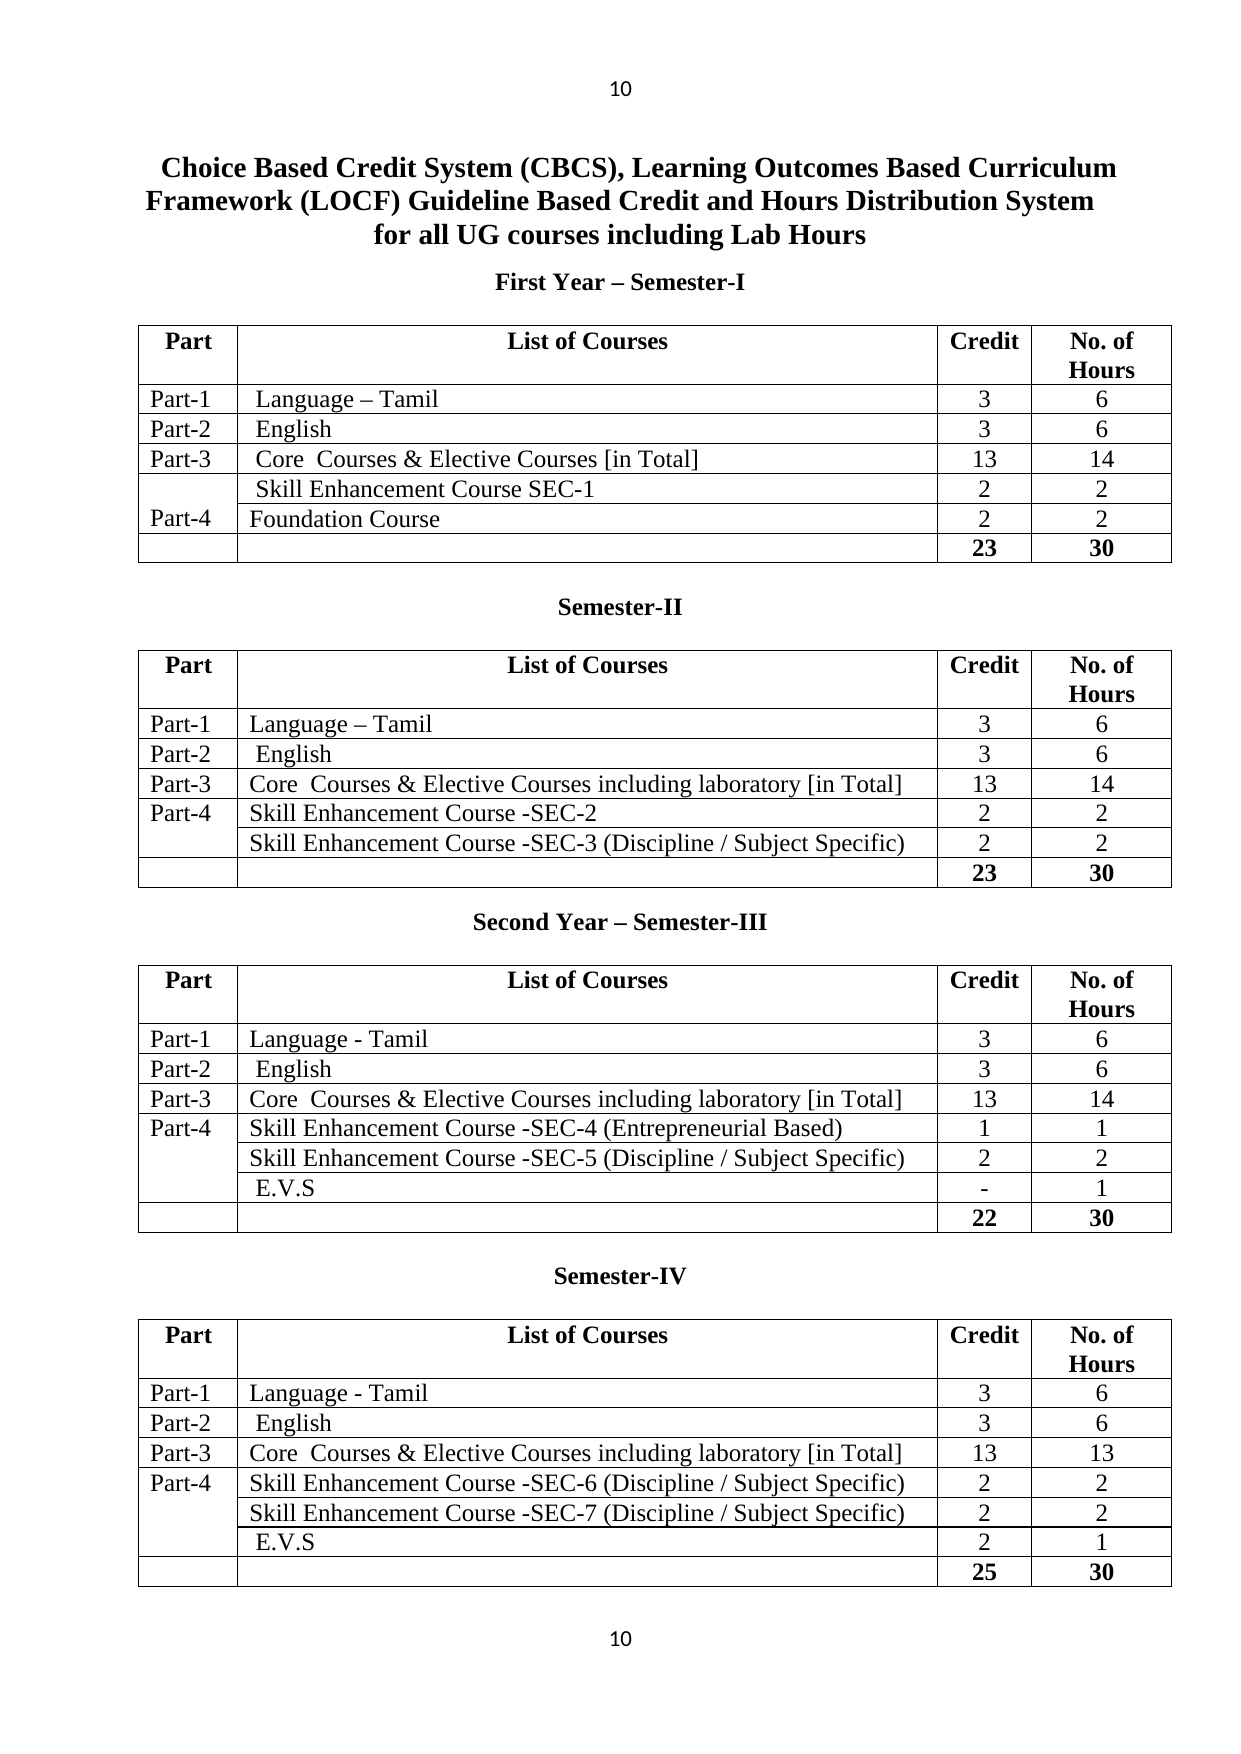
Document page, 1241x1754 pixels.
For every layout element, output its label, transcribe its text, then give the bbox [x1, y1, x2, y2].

table_cell [238, 858, 937, 887]
table_cell Core Courses & Elective Courses including laboratory [in Total] [238, 1438, 937, 1467]
table_cell Foundation Course [238, 504, 937, 532]
table_cell 2 [1032, 474, 1171, 503]
table_cell 6 [1032, 709, 1171, 738]
table_cell Skill Enhancement Course -SEC-2 [238, 799, 937, 827]
table_header Part [139, 651, 237, 708]
table_header No. of Hours [1032, 1320, 1171, 1377]
table_cell [238, 1203, 937, 1232]
table_cell 14 [1032, 769, 1171, 797]
table_cell Skill Enhancement Course SEC-1 [238, 474, 937, 503]
table_cell 2 [1032, 1468, 1171, 1497]
table_cell [238, 534, 937, 562]
table_cell Part-3 [139, 769, 237, 797]
table_cell 23 [938, 534, 1031, 562]
table_cell 22 [938, 1203, 1031, 1232]
table_cell 3 [938, 1408, 1031, 1437]
table_cell Language - Tamil [238, 1024, 937, 1053]
table_cell English [238, 1408, 937, 1437]
table_cell [139, 1557, 237, 1586]
table_cell 2 [1032, 828, 1171, 857]
table_cell 3 [938, 385, 1031, 413]
table_cell 13 [938, 1438, 1031, 1467]
table_cell Part-3 [139, 1438, 237, 1467]
table_cell E.V.S [238, 1528, 937, 1556]
table_cell 2 [1032, 1498, 1171, 1526]
table_cell 6 [1032, 739, 1171, 768]
table_header List of Courses [238, 966, 937, 1023]
table_header List of Courses [238, 1320, 937, 1377]
table_cell 30 [1032, 534, 1171, 562]
table_cell Skill Enhancement Course -SEC-4 (Entrepreneurial Based) [238, 1114, 937, 1142]
text First Year – Semester-I [150, 267, 1090, 296]
table_cell Part-4 [139, 1468, 237, 1556]
table_cell Skill Enhancement Course -SEC-5 (Discipline / Subject Specific) [238, 1143, 937, 1172]
table_cell 2 [938, 1498, 1031, 1526]
table_cell 2 [938, 474, 1031, 503]
table_cell 14 [1032, 444, 1171, 473]
table_cell [139, 858, 237, 887]
table_cell 3 [938, 739, 1031, 768]
table_cell Core Courses & Elective Courses including laboratory [in Total] [238, 769, 937, 797]
table_cell 6 [1032, 1024, 1171, 1053]
table_cell Part-4 [139, 474, 237, 532]
table_cell 30 [1032, 858, 1171, 887]
table_cell Skill Enhancement Course -SEC-6 (Discipline / Subject Specific) [238, 1468, 937, 1497]
table_cell Language – Tamil [238, 709, 937, 738]
table_cell Part-1 [139, 385, 237, 413]
table_cell 3 [938, 1379, 1031, 1407]
table_cell 2 [938, 1528, 1031, 1556]
table_cell Part-1 [139, 1379, 237, 1407]
table_cell Core Courses & Elective Courses [in Total] [238, 444, 937, 473]
table_cell 13 [938, 444, 1031, 473]
table_cell 3 [938, 414, 1031, 443]
table_cell 1 [1032, 1114, 1171, 1142]
table_cell 30 [1032, 1203, 1171, 1232]
table_cell 1 [1032, 1173, 1171, 1202]
table_header List of Courses [238, 651, 937, 708]
table_cell 3 [938, 1054, 1031, 1083]
table_cell Core Courses & Elective Courses including laboratory [in Total] [238, 1084, 937, 1112]
table_cell 2 [938, 828, 1031, 857]
table_cell 2 [1032, 504, 1171, 532]
table_cell 1 [938, 1114, 1031, 1142]
table_cell 6 [1032, 1379, 1171, 1407]
table_cell 2 [1032, 1143, 1171, 1172]
table_header No. of Hours [1032, 651, 1171, 708]
text Semester-IV [150, 1261, 1090, 1290]
table_cell Language - Tamil [238, 1379, 937, 1407]
table_cell Part-2 [139, 1408, 237, 1437]
table_header Part [139, 1320, 237, 1377]
table_cell 13 [1032, 1438, 1171, 1467]
table_header List of Courses [238, 326, 937, 383]
table_header Credit [938, 651, 1031, 708]
text Semester-II [150, 592, 1090, 621]
table_cell 23 [938, 858, 1031, 887]
table_cell English [238, 739, 937, 768]
table_cell Part-1 [139, 709, 237, 738]
table_cell E.V.S [238, 1173, 937, 1202]
table_cell [238, 1557, 937, 1586]
table_header Credit [938, 326, 1031, 383]
table_header Credit [938, 1320, 1031, 1377]
table_cell Skill Enhancement Course -SEC-7 (Discipline / Subject Specific) [238, 1498, 937, 1526]
table_cell Part-4 [139, 1114, 237, 1202]
text Second Year – Semester-III [150, 907, 1090, 936]
table_cell Part-3 [139, 444, 237, 473]
table_cell 2 [938, 799, 1031, 827]
table_cell Part-1 [139, 1024, 237, 1053]
table_cell Part-2 [139, 414, 237, 443]
table_cell 6 [1032, 414, 1171, 443]
table_cell 6 [1032, 1408, 1171, 1437]
table_cell 6 [1032, 1054, 1171, 1083]
table_header No. of Hours [1032, 966, 1171, 1023]
table_cell 13 [938, 1084, 1031, 1112]
table_cell 2 [1032, 799, 1171, 827]
table_header Credit [938, 966, 1031, 1023]
text for all UG courses including Lab Hours [150, 217, 1090, 251]
table_cell 6 [1032, 385, 1171, 413]
table_cell Part-2 [139, 1054, 237, 1083]
table_cell 3 [938, 709, 1031, 738]
table_cell Part-2 [139, 739, 237, 768]
table_cell English [238, 414, 937, 443]
table_header Part [139, 966, 237, 1023]
table_cell 2 [938, 504, 1031, 532]
table_cell [139, 1203, 237, 1232]
table_cell Part-3 [139, 1084, 237, 1112]
table_cell Part-4 [139, 799, 237, 857]
table_cell Language – Tamil [238, 385, 937, 413]
table_header Part [139, 326, 237, 383]
table_cell English [238, 1054, 937, 1083]
table_cell 3 [938, 1024, 1031, 1053]
table_cell 2 [938, 1468, 1031, 1497]
table_cell 30 [1032, 1557, 1171, 1586]
table_cell 25 [938, 1557, 1031, 1586]
table_header No. of Hours [1032, 326, 1171, 383]
table_cell 14 [1032, 1084, 1171, 1112]
table_cell 13 [938, 769, 1031, 797]
table_cell Skill Enhancement Course -SEC-3 (Discipline / Subject Specific) [238, 828, 937, 857]
table_cell 1 [1032, 1528, 1171, 1556]
table_cell 2 [938, 1143, 1031, 1172]
text Choice Based Credit System (CBCS), Learning Outcomes Based Curriculum Framework (LOCF) Guideline Based Credit and Hours Distribution System [112, 150, 1128, 217]
table_cell [139, 534, 237, 562]
table_cell - [938, 1173, 1031, 1202]
